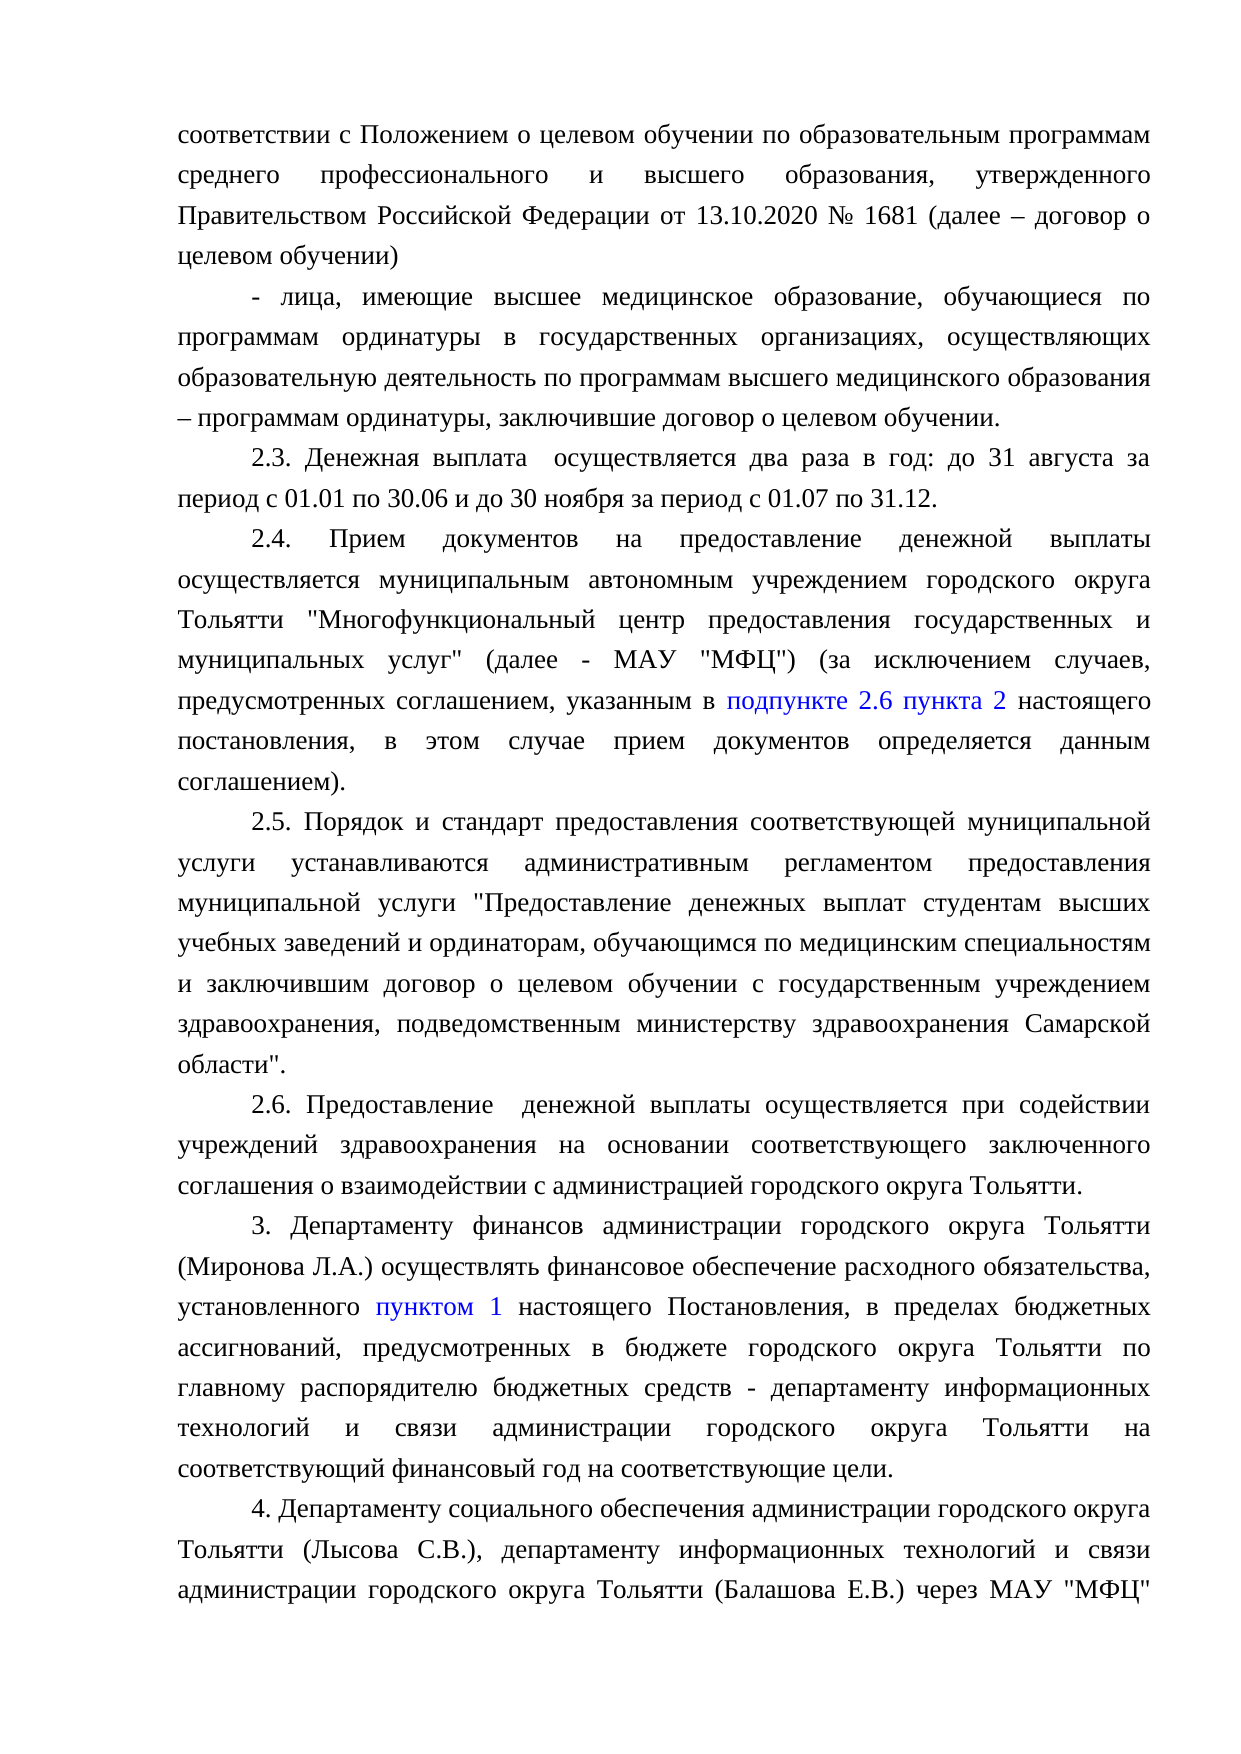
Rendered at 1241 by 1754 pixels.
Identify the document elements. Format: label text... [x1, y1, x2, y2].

text 2.4. Прием документов на предоставление денежной выплаты осуществляется муниципальным автономным учреждением городского округа Тольятти "Многофункциональный центр предоставления государственных и муниципальных услуг" (далее - МАУ "МФЦ") (за исключением случаев, предусмотренных соглашением, указанным в подпункте 2.6 пункта 2 настоящего постановления, в этом случае прием документов определяется данным соглашением). [177, 522, 1152, 796]
text 2.3. Денежная выплата осуществляется два раза в год: до 31 августа за период с 01.01 по 30.06 и до 30 ноября за период с 01.07 по 31.12. [177, 441, 1152, 513]
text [177, 118, 1152, 271]
text 2.5. Порядок и стандарт предоставления соответствующей муниципальной услуги устанавливаются административным регламентом предоставления муниципальной услуги "Предоставление денежных выплат студентам высших учебных заведений и ординаторам, обучающимся по медицинским специальностям и заключившим договор о целевом обучении с государственным учреждением здравоохранения, подведомственным министерству здравоохранения Самарской области". [177, 805, 1152, 1079]
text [177, 1492, 1152, 1604]
text 2.6. Предоставление денежной выплаты осуществляется при содействии учреждений здравоохранения на основании соответствующего заключенного соглашения о взаимодействии с администрацией городского округа Тольятти. [177, 1088, 1152, 1200]
text - лица, имеющие высшее медицинское образование, обучающиеся по программам ординатуры в государственных организациях, осуществляющих образовательную деятельность по программам высшего медицинского образования – программам ординатуры, заключившие договор о целевом обучении. [177, 280, 1152, 432]
text 3. Департаменту финансов администрации городского округа Тольятти (Миронова Л.А.) осуществлять финансовое обеспечение расходного обязательства, установленного пунктом 1 настоящего Постановления, в пределах бюджетных ассигнований, предусмотренных в бюджете городского округа Тольятти по главному распорядителю бюджетных средств - департаменту информационных технологий и связи администрации городского округа Тольятти на соответствующий финансовый год на соответствующие цели. [177, 1209, 1152, 1483]
